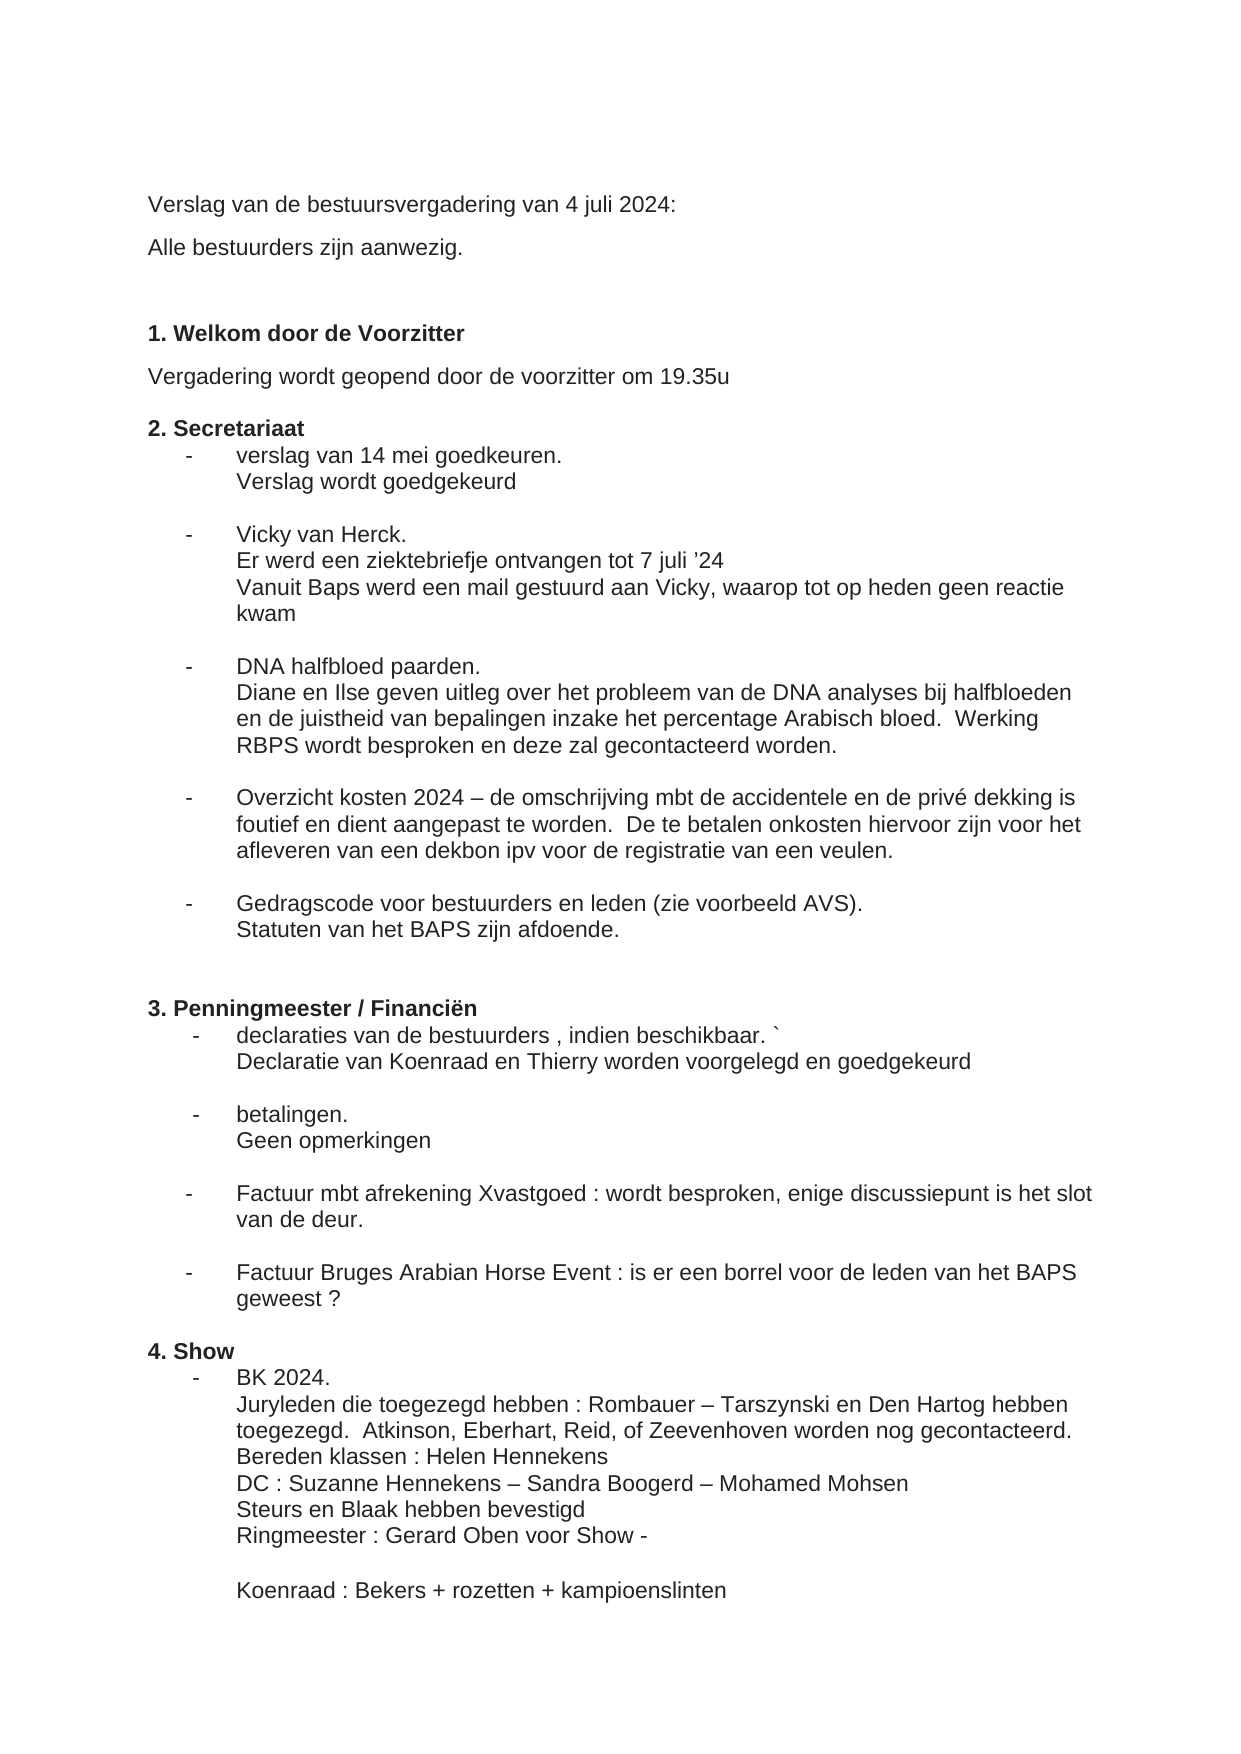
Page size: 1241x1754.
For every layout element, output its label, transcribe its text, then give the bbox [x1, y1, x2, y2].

text Juryleden die toegezegd hebben : Rombauer – Tarszynski en Den Hartog hebben toegezegd. Atkinson, Eberhart, Reid, of Zeevenhoven worden nog gecontacteerd. [192, 1391, 1093, 1443]
text DC : Suzanne Hennekens – Sandra Boogerd – Mohamed Mohsen [192, 1469, 1093, 1496]
list Overzicht kosten 2024 – de omschrijving mbt de accidentele en de privé dekking is foutief en dient aangepast te worden. De te betalen onkosten hiervoor zijn voor het afleveren van een dekbon ipv voor de registratie van een veulen. [185, 784, 1093, 863]
text 4. Show [148, 1338, 1093, 1364]
list verslag van 14 mei goedkeuren. [185, 442, 1093, 468]
text 3. Penningmeester / Financiën [148, 995, 1093, 1022]
text Diane en Ilse geven uitleg over het probleem van de DNA analyses bij halfbloeden en de juistheid van bepalingen inzake het percentage Arabisch bloed. Werking RBPS wordt besproken en deze zal gecontacteerd worden. [236, 679, 1093, 758]
text Alle bestuurders zijn aanwezig. [148, 234, 1093, 260]
list Er werd een ziektebriefje ontvangen tot 7 juli ’24 [236, 547, 1093, 573]
text Vergadering wordt geopend door de voorzitter om 19.35u [148, 363, 1093, 389]
text Verslag van de bestuursvergadering van 4 juli 2024: [148, 191, 1093, 217]
text Geen opmerkingen [192, 1127, 1093, 1153]
text - betalingen. [192, 1101, 1093, 1127]
list Factuur Bruges Arabian Horse Event : is er een borrel voor de leden van het BAPS geweest ? [185, 1259, 1093, 1311]
text - BK 2024. [192, 1364, 1093, 1391]
text - declaraties van de bestuurders , indien beschikbaar. ` [192, 1022, 1093, 1048]
list Vanuit Baps werd een mail gestuurd aan Vicky, waarop tot op heden geen reactie kwam [236, 573, 1093, 626]
text Statuten van het BAPS zijn afdoende. [236, 916, 1093, 942]
text 2. Secretariaat [148, 415, 1093, 442]
list Vicky van Herck. [185, 521, 1093, 547]
text Declaratie van Koenraad en Thierry worden voorgelegd en goedgekeurd [192, 1048, 1093, 1074]
list DNA halfbloed paarden. [185, 653, 1093, 679]
text Ringmeester : Gerard Oben voor Show - [192, 1522, 1093, 1549]
text 1. Welkom door de Voorzitter [148, 320, 1093, 346]
text Steurs en Blaak hebben bevestigd [192, 1496, 1093, 1522]
text Koenraad : Bekers + rozetten + kampioenslinten [192, 1577, 1093, 1603]
list Verslag wordt goedgekeurd [236, 468, 1093, 494]
text Bereden klassen : Helen Hennekens [192, 1443, 1093, 1469]
list Gedragscode voor bestuurders en leden (zie voorbeeld AVS). [185, 890, 1093, 916]
list Factuur mbt afrekening Xvastgoed : wordt besproken, enige discussiepunt is het slot van de deur. [185, 1180, 1093, 1232]
